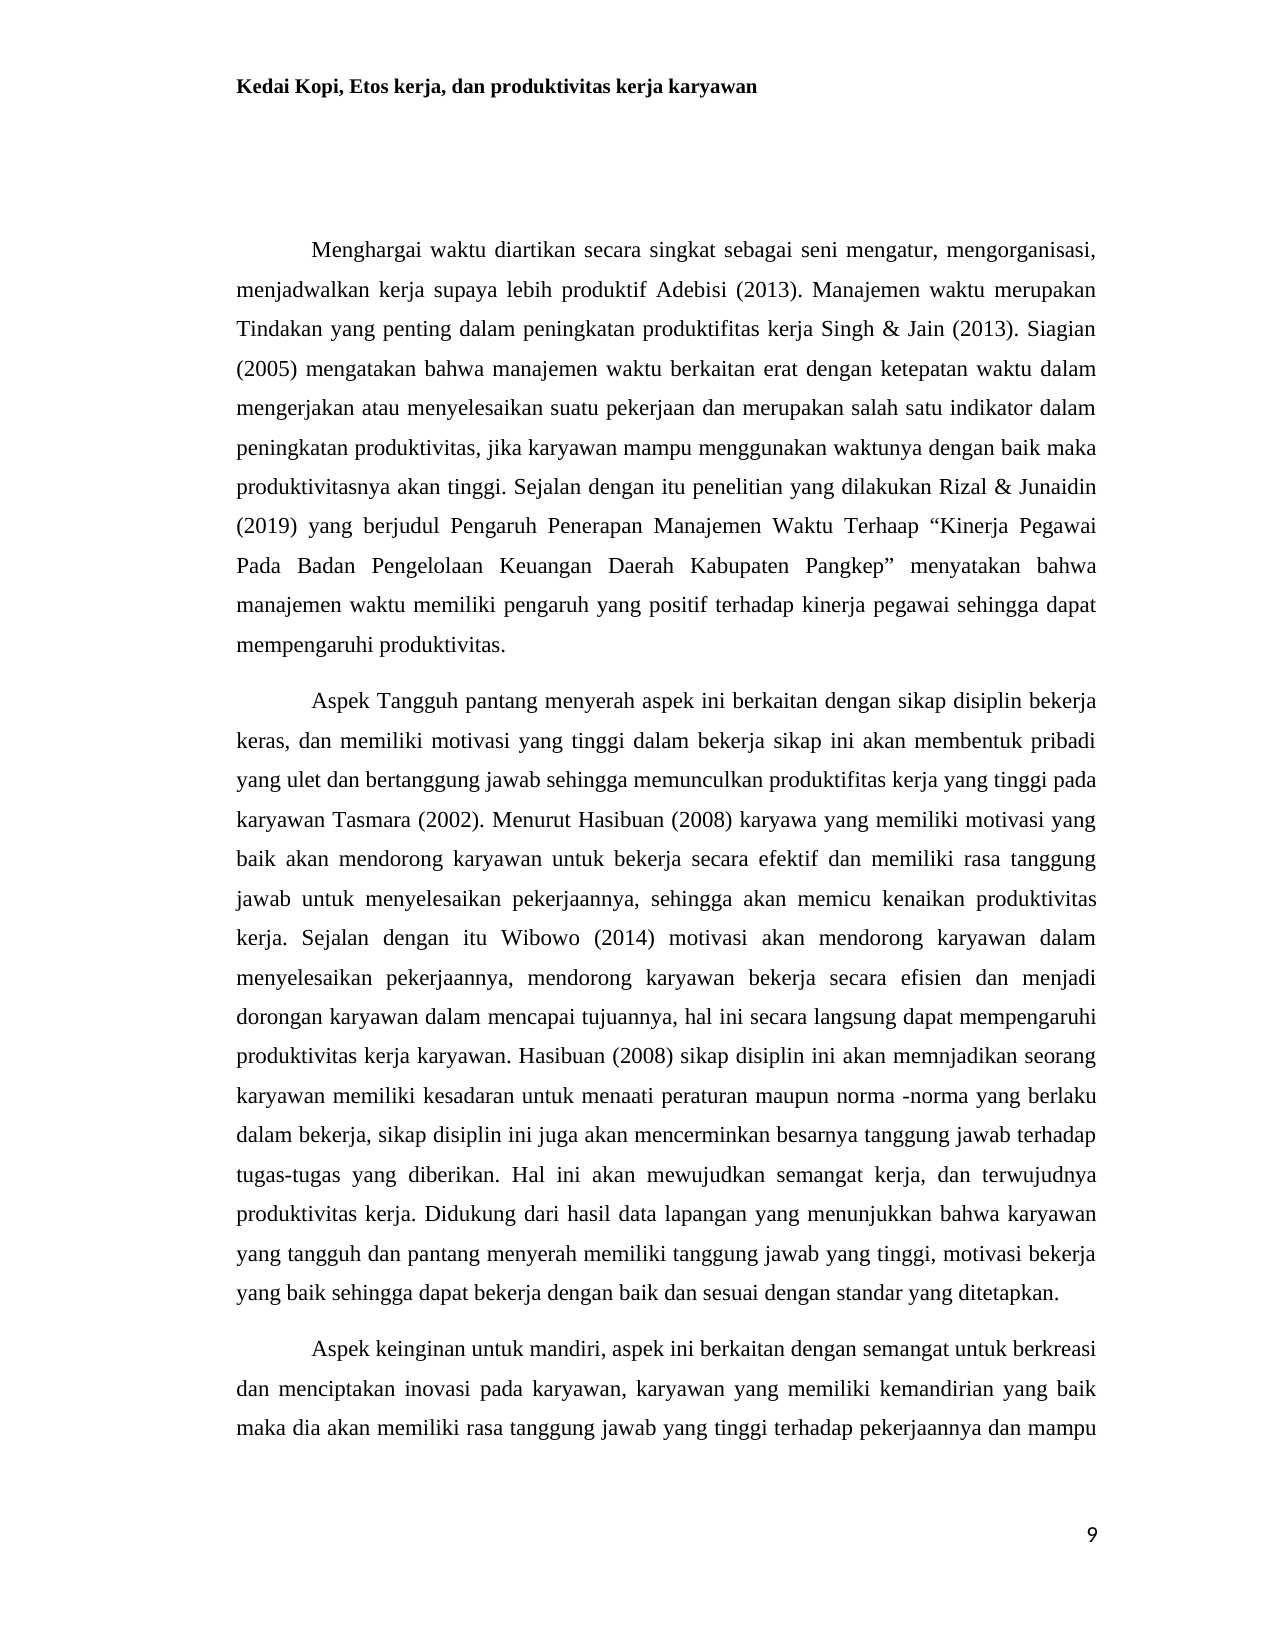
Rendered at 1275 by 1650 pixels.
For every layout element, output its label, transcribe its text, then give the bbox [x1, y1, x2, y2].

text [236, 1336, 1098, 1441]
text Menghargai waktu diartikan secara singkat sebagai seni mengatur, mengorganisasi, menjadwalkan kerja supaya lebih produktif Adebisi (2013). Manajemen waktu merupakan Tindakan yang penting dalam peningkatan produktifitas kerja Singh & Jain (2013). Siagian (2005) mengatakan bahwa manajemen waktu berkaitan erat dengan ketepatan waktu dalam mengerjakan atau menyelesaikan suatu pekerjaan dan merupakan salah satu indikator dalam peningkatan produktivitas, jika karyawan mampu menggunakan waktunya dengan baik maka produktivitasnya akan tinggi. Sejalan dengan itu penelitian yang dilakukan Rizal & Junaidin (2019) yang berjudul Pengaruh Penerapan Manajemen Waktu Terhaap “Kinerja Pegawai Pada Badan Pengelolaan Keuangan Daerah Kabupaten Pangkep” menyatakan bahwa manajemen waktu memiliki pengaruh yang positif terhadap kinerja pegawai sehingga dapat mempengaruhi produktivitas. [236, 236, 1098, 657]
text Aspek Tangguh pantang menyerah aspek ini berkaitan dengan sikap disiplin bekerja keras, dan memiliki motivasi yang tinggi dalam bekerja sikap ini akan membentuk pribadi yang ulet dan bertanggung jawab sehingga memunculkan produktifitas kerja yang tinggi pada karyawan Tasmara (2002). Menurut Hasibuan (2008) karyawa yang memiliki motivasi yang baik akan mendorong karyawan untuk bekerja secara efektif dan memiliki rasa tanggung jawab untuk menyelesaikan pekerjaannya, sehingga akan memicu kenaikan produktivitas kerja. Sejalan dengan itu Wibowo (2014) motivasi akan mendorong karyawan dalam menyelesaikan pekerjaannya, mendorong karyawan bekerja secara efisien dan menjadi dorongan karyawan dalam mencapai tujuannya, hal ini secara langsung dapat mempengaruhi produktivitas kerja karyawan. Hasibuan (2008) sikap disiplin ini akan memnjadikan seorang karyawan memiliki kesadaran untuk menaati peraturan maupun norma -norma yang berlaku dalam bekerja, sikap disiplin ini juga akan mencerminkan besarnya tanggung jawab terhadap tugas-tugas yang diberikan. Hal ini akan mewujudkan semangat kerja, dan terwujudnya produktivitas kerja. Didukung dari hasil data lapangan yang menunjukkan bahwa karyawan yang tangguh dan pantang menyerah memiliki tanggung jawab yang tinggi, motivasi bekerja yang baik sehingga dapat bekerja dengan baik dan sesuai dengan standar yang ditetapkan. [236, 687, 1098, 1306]
